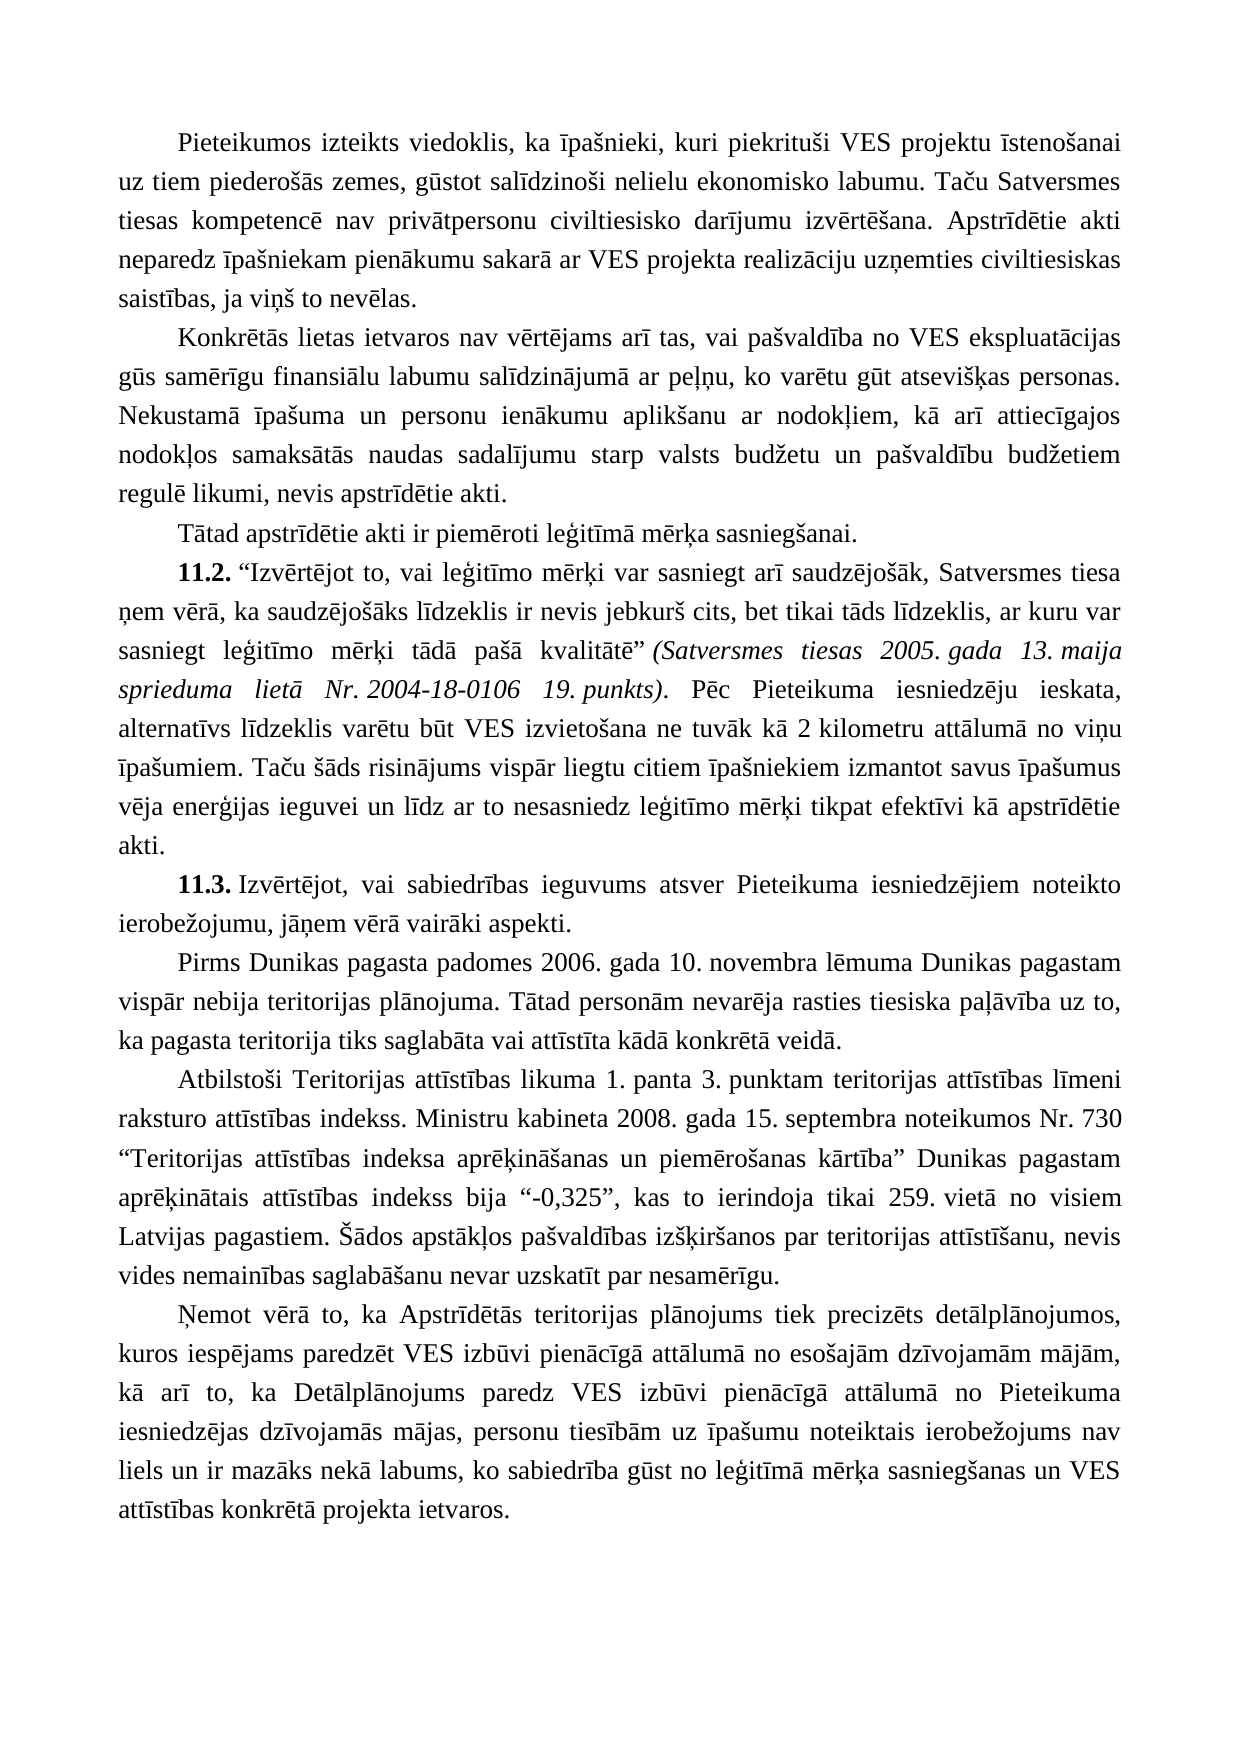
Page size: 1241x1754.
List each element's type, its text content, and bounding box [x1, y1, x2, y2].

text 11.3. Izvērtējot, vai sabiedrības ieguvums atsver Pieteikuma iesniedzējiem noteikto ierobežojumu, jāņem vērā vairāki aspekti. [118, 860, 1122, 938]
text Tātad apstrīdētie akti ir piemēroti leģitīmā mērķa sasniegšanai. [118, 509, 1122, 548]
text Atbilstoši Teritorijas attīstības likuma 1. panta 3. punktam teritorijas attīstības līmeni raksturo attīstības indekss. Ministru kabineta 2008. gada 15. septembra noteikumos Nr. 730 “Teritorijas attīstības indeksa aprēķināšanas un piemērošanas kārtība” Dunikas pagastam aprēķinātais attīstības indekss bija “-0,325”, kas to ierindoja tikai 259. vietā no visiem Latvijas pagastiem. Šādos apstākļos pašvaldības izšķiršanos par teritorijas attīstīšanu, nevis vides nemainības saglabāšanu nevar uzskatīt par nesamērīgu. [118, 1056, 1122, 1290]
text Pieteikumos izteikts viedoklis, ka īpašnieki, kuri piekrituši VES projektu īstenošanai uz tiem piederošās zemes, gūstot salīdzinoši nelielu ekonomisko labumu. Taču Satversmes tiesas kompetencē nav privātpersonu civiltiesisko darījumu izvērtēšana. Apstrīdētie akti neparedz īpašniekam pienākumu sakarā ar VES projekta realizāciju uzņemties civiltiesiskas saistības, ja viņš to nevēlas. [118, 118, 1122, 313]
text Ņemot vērā to, ka Apstrīdētās teritorijas plānojums tiek precizēts detālplānojumos, kuros iespējams paredzēt VES izbūvi pienācīgā attālumā no esošajām dzīvojamām mājām, kā arī to, ka Detālplānojums paredz VES izbūvi pienācīgā attālumā no Pieteikuma iesniedzējas dzīvojamās mājas, personu tiesībām uz īpašumu noteiktais ierobežojums nav liels un ir mazāks nekā labums, ko sabiedrība gūst no leģitīmā mērķa sasniegšanas un VES attīstības konkrētā projekta ietvaros. [118, 1290, 1122, 1524]
text 11.2. “Izvērtējot to, vai leģitīmo mērķi var sasniegt arī saudzējošāk, Satversmes tiesa ņem vērā, ka saudzējošāks līdzeklis ir nevis jebkurš cits, bet tikai tāds līdzeklis, ar kuru var sasniegt leģitīmo mērķi tādā pašā kvalitātē” (Satversmes tiesas 2005. gada 13. maija sprieduma lietā Nr. 2004-18-0106 19. punkts). Pēc Pieteikuma iesniedzēju ieskata, alternatīvs līdzeklis varētu būt VES izvietošana ne tuvāk kā 2 kilometru attālumā no viņu īpašumiem. Taču šāds risinājums vispār liegtu citiem īpašniekiem izmantot savus īpašumus vēja enerģijas ieguvei un līdz ar to nesasniedz leģitīmo mērķi tikpat efektīvi kā apstrīdētie akti. [118, 548, 1122, 860]
text Pirms Dunikas pagasta padomes 2006. gada 10. novembra lēmuma Dunikas pagastam vispār nebija teritorijas plānojuma. Tātad personām nevarēja rasties tiesiska paļāvība uz to, ka pagasta teritorija tiks saglabāta vai attīstīta kādā konkrētā veidā. [118, 938, 1122, 1056]
text Konkrētās lietas ietvaros nav vērtējams arī tas, vai pašvaldība no VES ekspluatācijas gūs samērīgu finansiālu labumu salīdzinājumā ar peļņu, ko varētu gūt atsevišķas personas. Nekustamā īpašuma un personu ienākumu aplikšanu ar nodokļiem, kā arī attiecīgajos nodokļos samaksātās naudas sadalījumu starp valsts budžetu un pašvaldību budžetiem regulē likumi, nevis apstrīdētie akti. [118, 313, 1122, 509]
